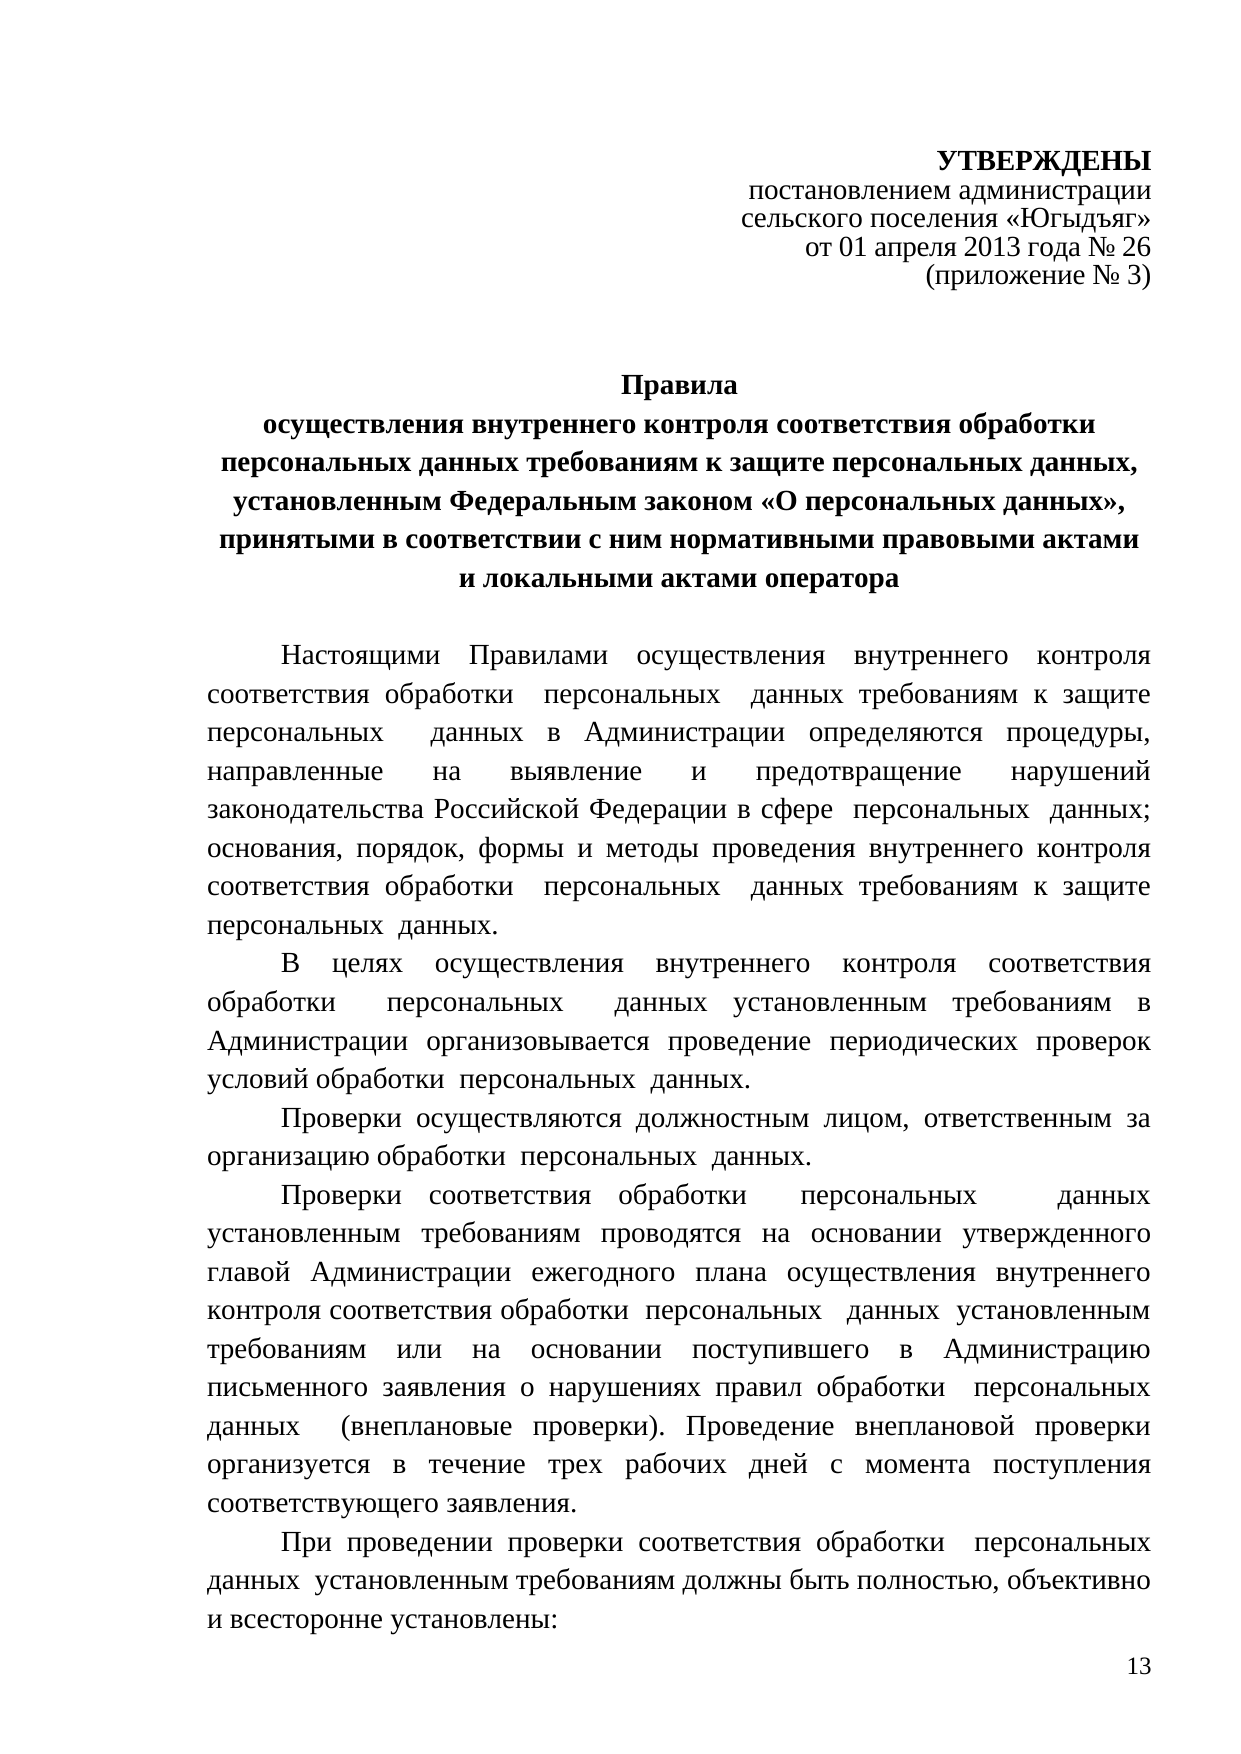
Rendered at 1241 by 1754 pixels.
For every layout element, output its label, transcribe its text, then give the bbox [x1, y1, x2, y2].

text Проверки соответствия обработки персональных данных установленным требованиям проводятся на основании утвержденного главой Администрации ежегодного плана осуществления внутреннего контроля соответствия обработки персональных данных установленным требованиям или на основании поступившего в Администрацию письменного заявления о нарушениях правил обработки персональных данных (внеплановые проверки). Проведение внеплановой проверки организуется в течение трех рабочих дней с момента поступления соответствующего заявления. [207, 1177, 1152, 1519]
text постановлением администрации [207, 176, 1152, 205]
text В целях осуществления внутреннего контроля соответствия обработки персональных данных установленным требованиям в Администрации организовывается проведение периодических проверок условий обработки персональных данных. [207, 946, 1152, 1095]
text Правила [207, 367, 1152, 401]
text осуществления внутреннего контроля соответствия обработки персональных данных требованиям к защите персональных данных, установленным Федеральным законом «О персональных данных», принятыми в соответствии с ним нормативными правовыми актами и локальными актами оператора [207, 406, 1152, 594]
text Настоящими Правилами осуществления внутреннего контроля соответствия обработки персональных данных требованиям к защите персональных данных в Администрации определяются процедуры, направленные на выявление и предотвращение нарушений законодательства Российской Федерации в сфере персональных данных; основания, порядок, формы и методы проведения внутреннего контроля соответствия обработки персональных данных требованиям к защите персональных данных. [207, 637, 1152, 941]
text УТВЕРЖДЕНЫ [207, 148, 1152, 176]
text сельского поселения «Югыдъяг» [207, 205, 1152, 233]
text При проведении проверки соответствия обработки персональных данных установленным требованиям должны быть полностью, объективно и всесторонне установлены: [207, 1524, 1152, 1634]
text от 01 апреля 2013 года № 26 [207, 233, 1151, 262]
text Проверки осуществляются должностным лицом, ответственным за организацию обработки персональных данных. [207, 1100, 1152, 1172]
text (приложение № 3) [207, 262, 1151, 290]
